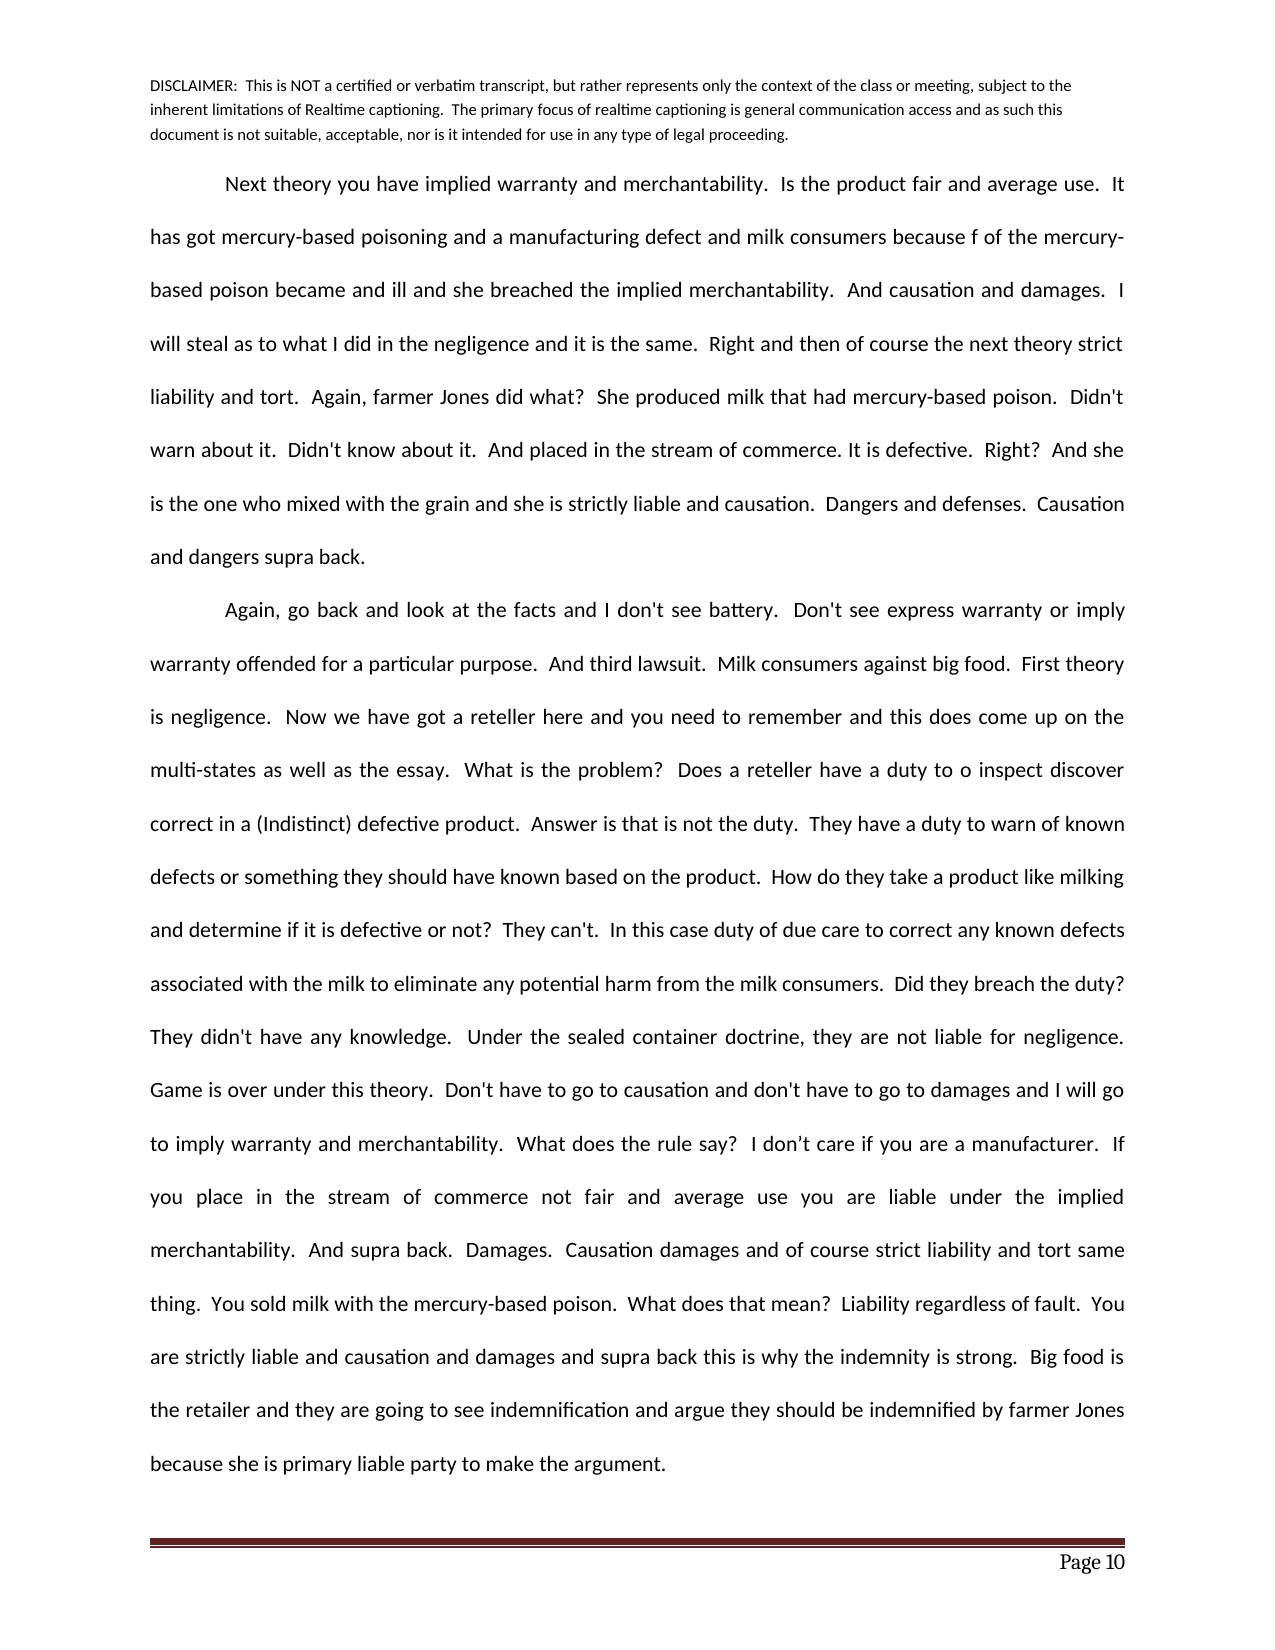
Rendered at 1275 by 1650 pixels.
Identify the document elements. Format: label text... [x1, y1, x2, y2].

text Next theory you have implied warranty and merchantability. Is the product fair and average use. It has got mercury-based poisoning and a manufacturing defect and milk consumers because f of the mercury-based poison became and ill and she breached the implied merchantability. And causation and damages. I will steal as to what I did in the negligence and it is the same. Right and then of course the next theory strict liability and tort. Again, farmer Jones did what? She produced milk that had mercury-based poison. Didn't warn about it. Didn't know about it. And placed in the stream of commerce. It is defective. Right? And she is the one who mixed with the grain and she is strictly liable and causation. Dangers and defenses. Causation and dangers supra back. [150, 170, 1125, 570]
text Again, go back and look at the facts and I don't see battery. Don't see express warranty or imply warranty offended for a particular purpose. And third lawsuit. Milk consumers against big food. First theory is negligence. Now we have got a reteller here and you need to remember and this does come up on the multi-states as well as the essay. What is the problem? Does a reteller have a duty to o inspect discover correct in a (Indistinct) defective product. Answer is that is not the duty. They have a duty to warn of known defects or something they should have known based on the product. How do they take a product like milking and determine if it is defective or not? They can't. In this case duty of due care to correct any known defects associated with the milk to eliminate any potential harm from the milk consumers. Did they breach the duty? They didn't have any knowledge. Under the sealed container doctrine, they are not liable for negligence. Game is over under this theory. Don't have to go to causation and don't have to go to damages and I will go to imply warranty and merchantability. What does the rule say? I don’t care if you are a manufacturer. If you place in the stream of commerce not fair and average use you are liable under the implied merchantability. And supra back. Damages. Causation damages and of course strict liability and tort same thing. You sold milk with the mercury-based poison. What does that mean? Liability regardless of fault. You are strictly liable and causation and damages and supra back this is why the indemnity is strong. Big food is the retailer and they are going to see indemnification and argue they should be indemnified by farmer Jones because she is primary liable party to make the argument. [150, 597, 1125, 1477]
